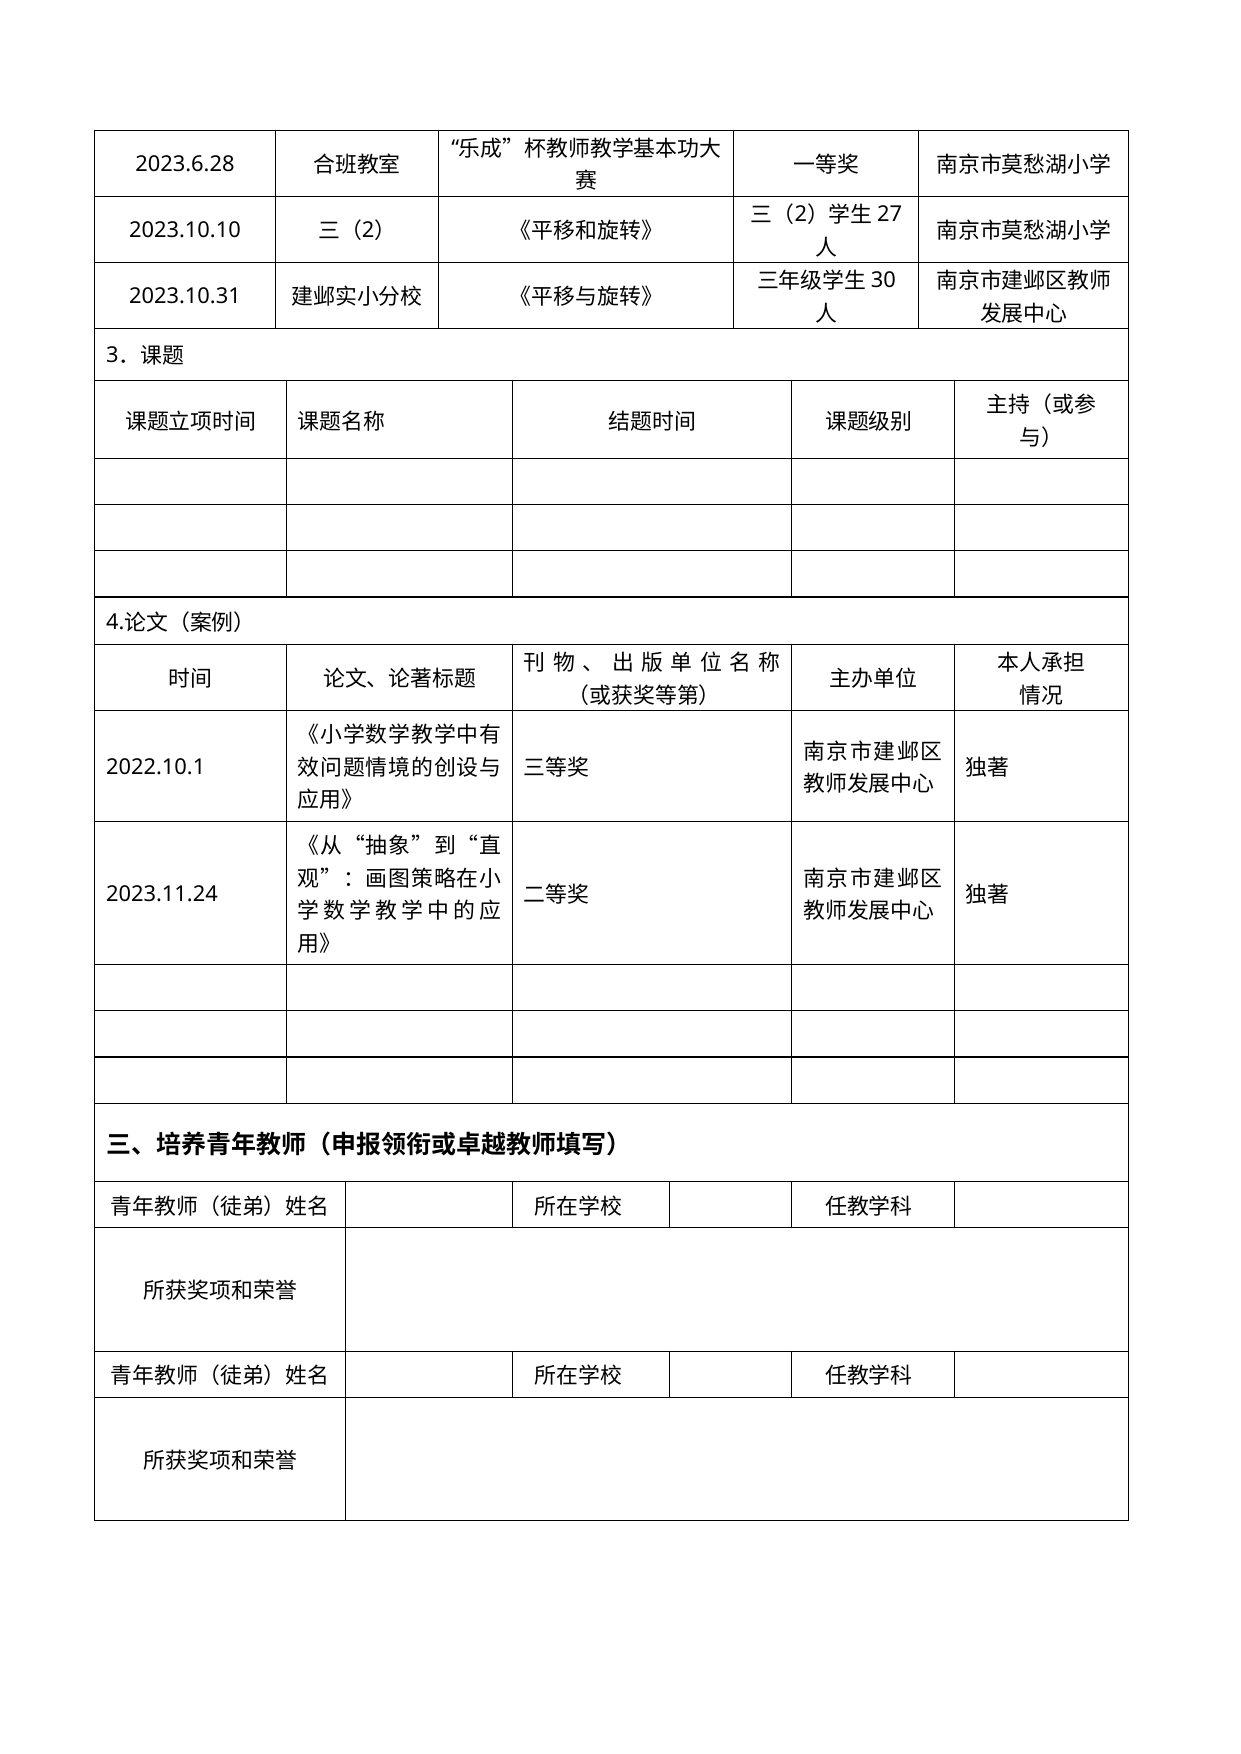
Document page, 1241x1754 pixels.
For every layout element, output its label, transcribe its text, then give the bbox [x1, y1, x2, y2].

table_cell [513, 1011, 791, 1056]
table_cell [955, 965, 1128, 1010]
table_cell 三等奖 [513, 711, 791, 821]
table_cell [95, 551, 286, 596]
table_cell 3．课题 [95, 329, 1128, 380]
table_cell 三（2） [276, 197, 438, 262]
table_cell [955, 551, 1128, 596]
table_cell [513, 551, 791, 596]
table_cell 三（2）学生27人 [734, 197, 918, 262]
table_cell [287, 965, 512, 1010]
table_cell [513, 505, 791, 550]
table_cell [287, 551, 512, 596]
table_cell 独著 [955, 711, 1128, 821]
table_cell 任教学科 [792, 1352, 954, 1397]
table_cell 所在学校 [513, 1352, 669, 1397]
table_cell [955, 1058, 1128, 1102]
table_cell 结题时间 [513, 381, 791, 458]
table_cell [792, 1011, 954, 1056]
table_cell [95, 1058, 286, 1102]
table_cell 本人承担 情况 [955, 645, 1128, 710]
table_cell [346, 1352, 512, 1397]
table_cell 2023.11.24 [95, 822, 286, 964]
table_cell 《平移和旋转》 [439, 197, 733, 262]
table_cell 南京市建邺区教师发展中心 [792, 822, 954, 964]
table_cell 2023.6.28 [95, 131, 275, 196]
table_cell [513, 1058, 791, 1102]
table_cell 主持（或参与） [955, 381, 1128, 458]
table_cell [287, 1011, 512, 1056]
table_cell [955, 1011, 1128, 1056]
table_cell 合班教室 [276, 131, 438, 196]
table_cell 独著 [955, 822, 1128, 964]
table_cell [792, 551, 954, 596]
table_cell [346, 1398, 1128, 1520]
table_cell 建邺实小分校 [276, 263, 438, 328]
table_cell [346, 1182, 512, 1227]
table_cell 论文、论著标题 [287, 645, 512, 710]
table_cell 南京市莫愁湖小学 [919, 197, 1128, 262]
table_cell 《小学数学教学中有效问题情境的创设与应用》 [287, 711, 512, 821]
table_cell 2022.10.1 [95, 711, 286, 821]
table_cell [955, 1352, 1128, 1397]
table_cell [792, 505, 954, 550]
table_cell 所获奖项和荣誉 [95, 1398, 345, 1520]
table_cell [792, 459, 954, 504]
table_cell 4.论文（案例） [95, 598, 1128, 644]
table_cell 《平移与旋转》 [439, 263, 733, 328]
table_cell 一等奖 [734, 131, 918, 196]
table_cell 任教学科 [792, 1182, 954, 1227]
table_cell 时间 [95, 645, 286, 710]
table_cell 课题立项时间 [95, 381, 286, 458]
table_cell 《从“抽象”到“直观”：画图策略在小学数学教学中的应用》 [287, 822, 512, 964]
table_cell “乐成”杯教师教学基本功大赛 [439, 131, 733, 196]
table_cell [955, 1182, 1128, 1227]
table_cell [955, 459, 1128, 504]
table_cell [95, 459, 286, 504]
table_cell [792, 965, 954, 1010]
table_cell 二等奖 [513, 822, 791, 964]
table_cell 所获奖项和荣誉 [95, 1228, 345, 1351]
table_cell 青年教师（徒弟）姓名 [95, 1182, 345, 1227]
table_cell 主办单位 [792, 645, 954, 710]
table_cell 所在学校 [513, 1182, 669, 1227]
table_cell [670, 1352, 791, 1397]
table_cell 南京市建邺区教师发展中心 [919, 263, 1128, 328]
table_cell [287, 459, 512, 504]
table_cell [513, 965, 791, 1010]
table_cell [513, 459, 791, 504]
table_cell [955, 505, 1128, 550]
table_cell [346, 1228, 1128, 1351]
table_cell 课题名称 [287, 381, 512, 458]
table_cell [792, 1058, 954, 1102]
table_cell 三、培养青年教师（申报领衔或卓越教师填写） [95, 1104, 1128, 1181]
table_cell [670, 1182, 791, 1227]
table_cell [287, 1058, 512, 1102]
table_cell 2023.10.10 [95, 197, 275, 262]
table_cell [95, 505, 286, 550]
table_cell 南京市莫愁湖小学 [919, 131, 1128, 196]
table_cell 青年教师（徒弟）姓名 [95, 1352, 345, 1397]
table_cell 刊物、出版单位名称 （或获奖等第） [513, 645, 791, 710]
table_cell [287, 505, 512, 550]
table_cell 2023.10.31 [95, 263, 275, 328]
table_cell 课题级别 [792, 381, 954, 458]
table_cell 南京市建邺区教师发展中心 [792, 711, 954, 821]
table_cell [95, 1011, 286, 1056]
table_cell 三年级学生30人 [734, 263, 918, 328]
table_cell [95, 965, 286, 1010]
